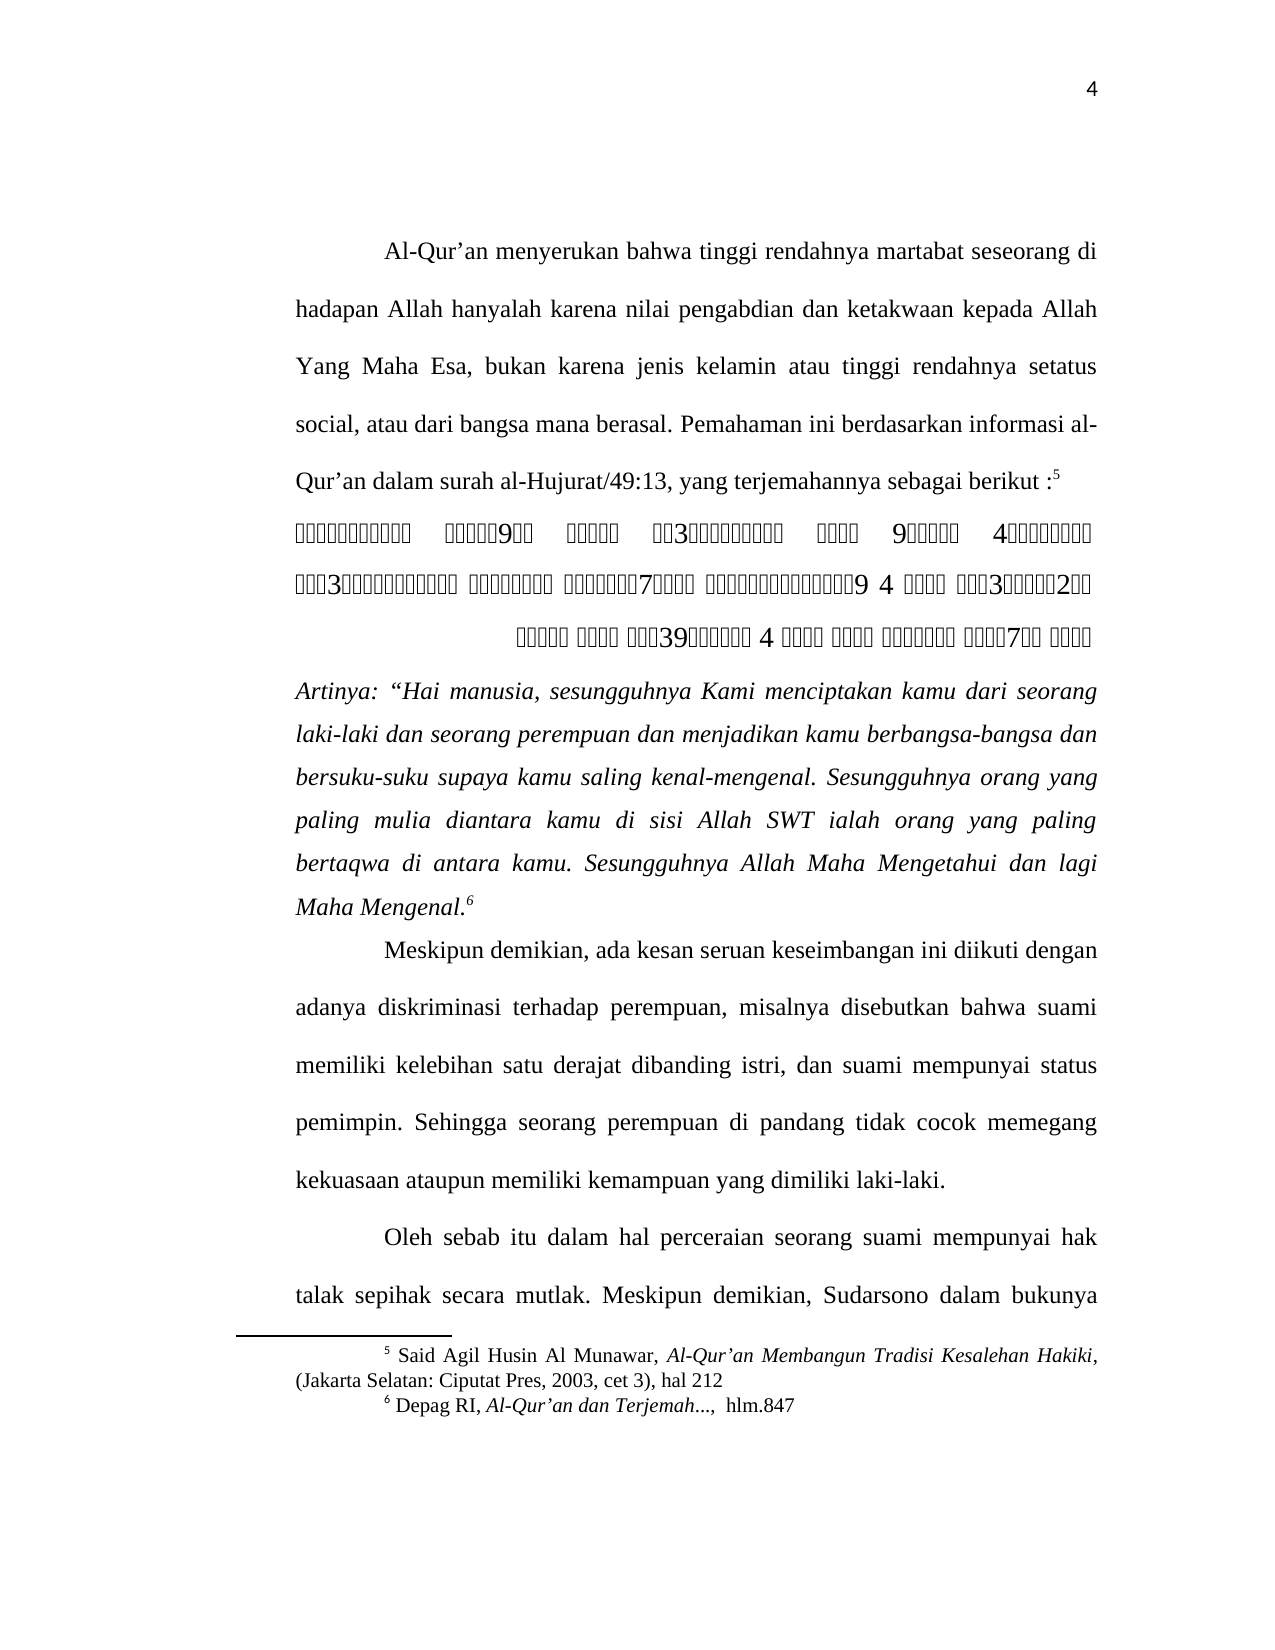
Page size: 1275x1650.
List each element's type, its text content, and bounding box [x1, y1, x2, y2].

text Artinya: “Hai manusia, sesungguhnya Kami menciptakan kamu dari seorang laki-laki dan seorang perempuan dan menjadikan kamu berbangsa-bangsa dan bersuku-suku supaya kamu saling kenal-mengenal. Sesungguhnya orang yang paling mulia diantara kamu di sisi Allah SWT ialah orang yang paling bertaqwa di antara kamu. Sesungguhnya Allah Maha Mengetahui dan lagi Maha Mengenal. [295, 676, 1098, 920]
text Meskipun demikian, ada kesan seruan keseimbangan ini diikuti dengan adanya diskriminasi terhadap perempuan, misalnya disebutkan bahwa suami memiliki kelebihan satu derajat dibanding istri, dan suami mempunyai status pemimpin. Sehingga seorang perempuan di pandang tidak cocok memegang kekuasaan ataupun memiliki kemampuan yang dimiliki laki-laki. [295, 935, 1098, 1193]
text Al-Qur’an menyerukan bahwa tinggi rendahnya martabat seseorang di hadapan Allah hanyalah karena nilai pengabdian dan ketakwaan kepada Allah Yang Maha Esa, bukan karena jenis kelamin atau tinggi rendahnya setatus social, atau dari bangsa mana berasal. Pemahaman ini berdasarkan informasi al-Qur’an dalam surah al-Hujurat/49:13, yang terjemahannya sebagai berikut : [295, 236, 1098, 495]
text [295, 1222, 1098, 1308]
